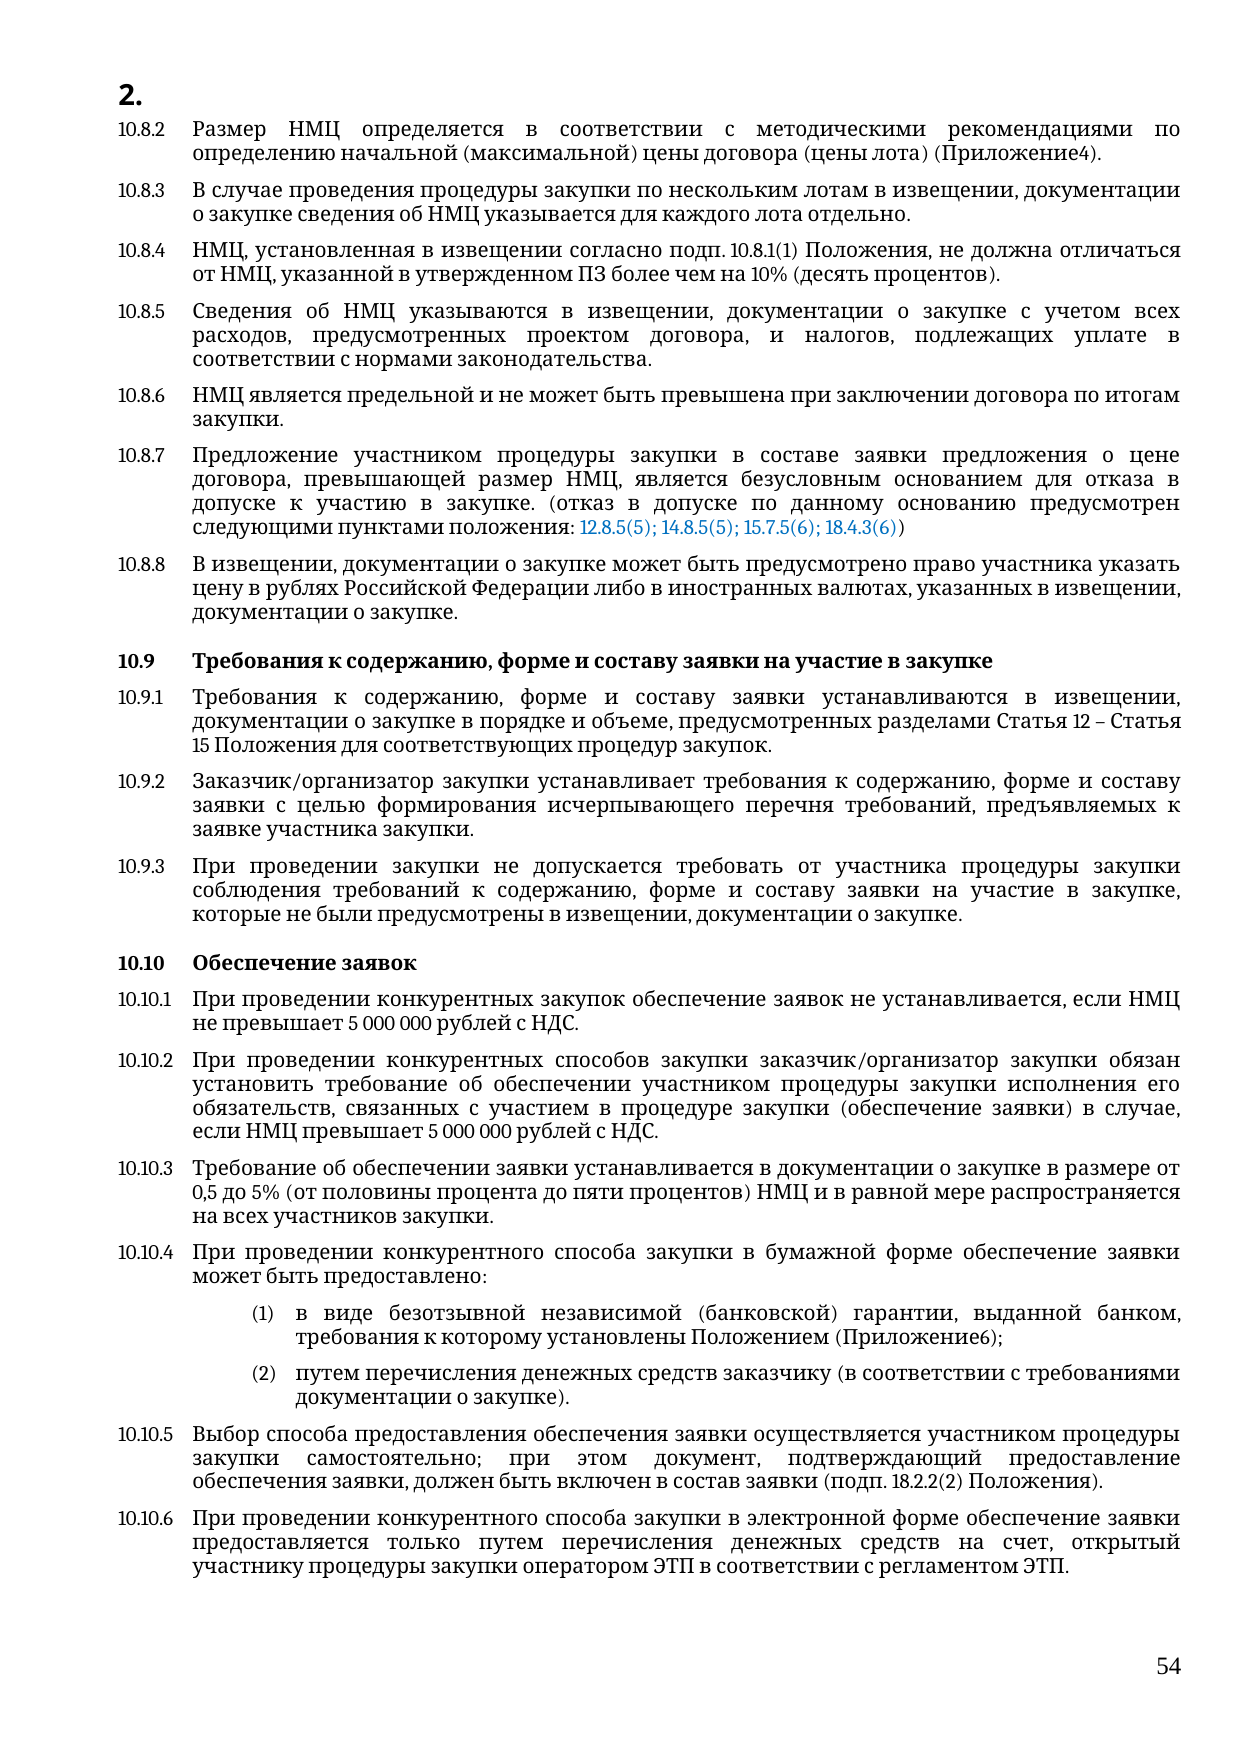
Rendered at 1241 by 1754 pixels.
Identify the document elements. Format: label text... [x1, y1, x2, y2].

list Заказчик/организатор закупки устанавливает требования к содержанию, форме и составу заявки с целью формирования исчерпывающего перечня требований, предъявляемых к заявке участника закупки. [118, 770, 1181, 842]
list В случае проведения процедуры закупки по нескольким лотам в извещении, документации о закупке сведения об НМЦ указывается для каждого лота отдельно. [118, 178, 1181, 226]
list Выбор способа предоставления обеспечения заявки осуществляется участником процедуры закупки самостоятельно; при этом документ, подтверждающий предоставление обеспечения заявки, должен быть включен в состав заявки (подп. 18.2.2(2) Положения). [118, 1422, 1181, 1494]
list При проведении конкурентных способов закупки заказчик/организатор закупки обязан установить требование об обеспечении участником процедуры закупки исполнения его обязательств, связанных с участием в процедуре закупки (обеспечение заявки) в случае, если НМЦ превышает 5 000 000 рублей с НДС. [118, 1048, 1181, 1144]
list НМЦ, установленная в извещении согласно подп. 10.8.1(1) Положения, не должна отличаться от НМЦ, указанной в утвержденном ПЗ более чем на 10% (десять процентов). [118, 239, 1181, 287]
list При проведении закупки не допускается требовать от участника процедуры закупки соблюдения требований к содержанию, форме и составу заявки на участие в закупке, которые не были предусмотрены в извещении, документации о закупке. [118, 854, 1181, 926]
list Требования к содержанию, форме и составу заявки на участие в закупке [118, 649, 1181, 673]
list Предложение участником процедуры закупки в составе заявки предложения о цене договора, превышающей размер НМЦ, является безусловным основанием для отказа в допуске к участию в закупке. (отказ в допуске по данному основанию предусмотрен следующими пунктами положения: 12.8.5(5); 14.8.5(5); 15.7.5(6); 18.4.3(6)) [118, 444, 1181, 540]
list При проведении конкурентного способа закупки в электронной форме обеспечение заявки предоставляется только путем перечисления денежных средств на счет, открытый участнику процедуры закупки оператором ЭТП в соответствии с регламентом ЭТП. [118, 1507, 1181, 1578]
list Размер НМЦ определяется в соответствии с методическими рекомендациями по определению начальной (максимальной) цены договора (цены лота) (Приложение4). [118, 118, 1181, 166]
list Требования к содержанию, форме и составу заявки устанавливаются в извещении, документации о закупке в порядке и объеме, предусмотренных разделами Статья 12 – Статья 15 Положения для соответствующих процедур закупок. [118, 686, 1181, 758]
list Требование об обеспечении заявки устанавливается в документации о закупке в размере от 0,5 до 5% (от половины процента до пяти процентов) НМЦ и в равной мере распространяется на всех участников закупки. [118, 1157, 1181, 1228]
list Обеспечение заявок [118, 951, 1181, 975]
list в виде безотзывной независимой (банковской) гарантии, выданной банком, требования к которому установлены Положением (Приложение6); [251, 1301, 1181, 1349]
list Сведения об НМЦ указываются в извещении, документации о закупке с учетом всех расходов, предусмотренных проектом договора, и налогов, подлежащих уплате в соответствии с нормами законодательства. [118, 299, 1181, 371]
list путем перечисления денежных средств заказчику (в соответствии с требованиями документации о закупке). [251, 1362, 1181, 1410]
list При проведении конкурентного способа закупки в бумажной форме обеспечение заявки может быть предоставлено: [118, 1241, 1181, 1289]
list НМЦ является предельной и не может быть превышена при заключении договора по итогам закупки. [118, 384, 1181, 432]
list В извещении, документации о закупке может быть предусмотрено право участника указать цену в рублях Российской Федерации либо в иностранных валютах, указанных в извещении, документации о закупке. [118, 552, 1181, 624]
list При проведении конкурентных закупок обеспечение заявок не устанавливается, если НМЦ не превышает 5 000 000 рублей с НДС. [118, 988, 1181, 1036]
